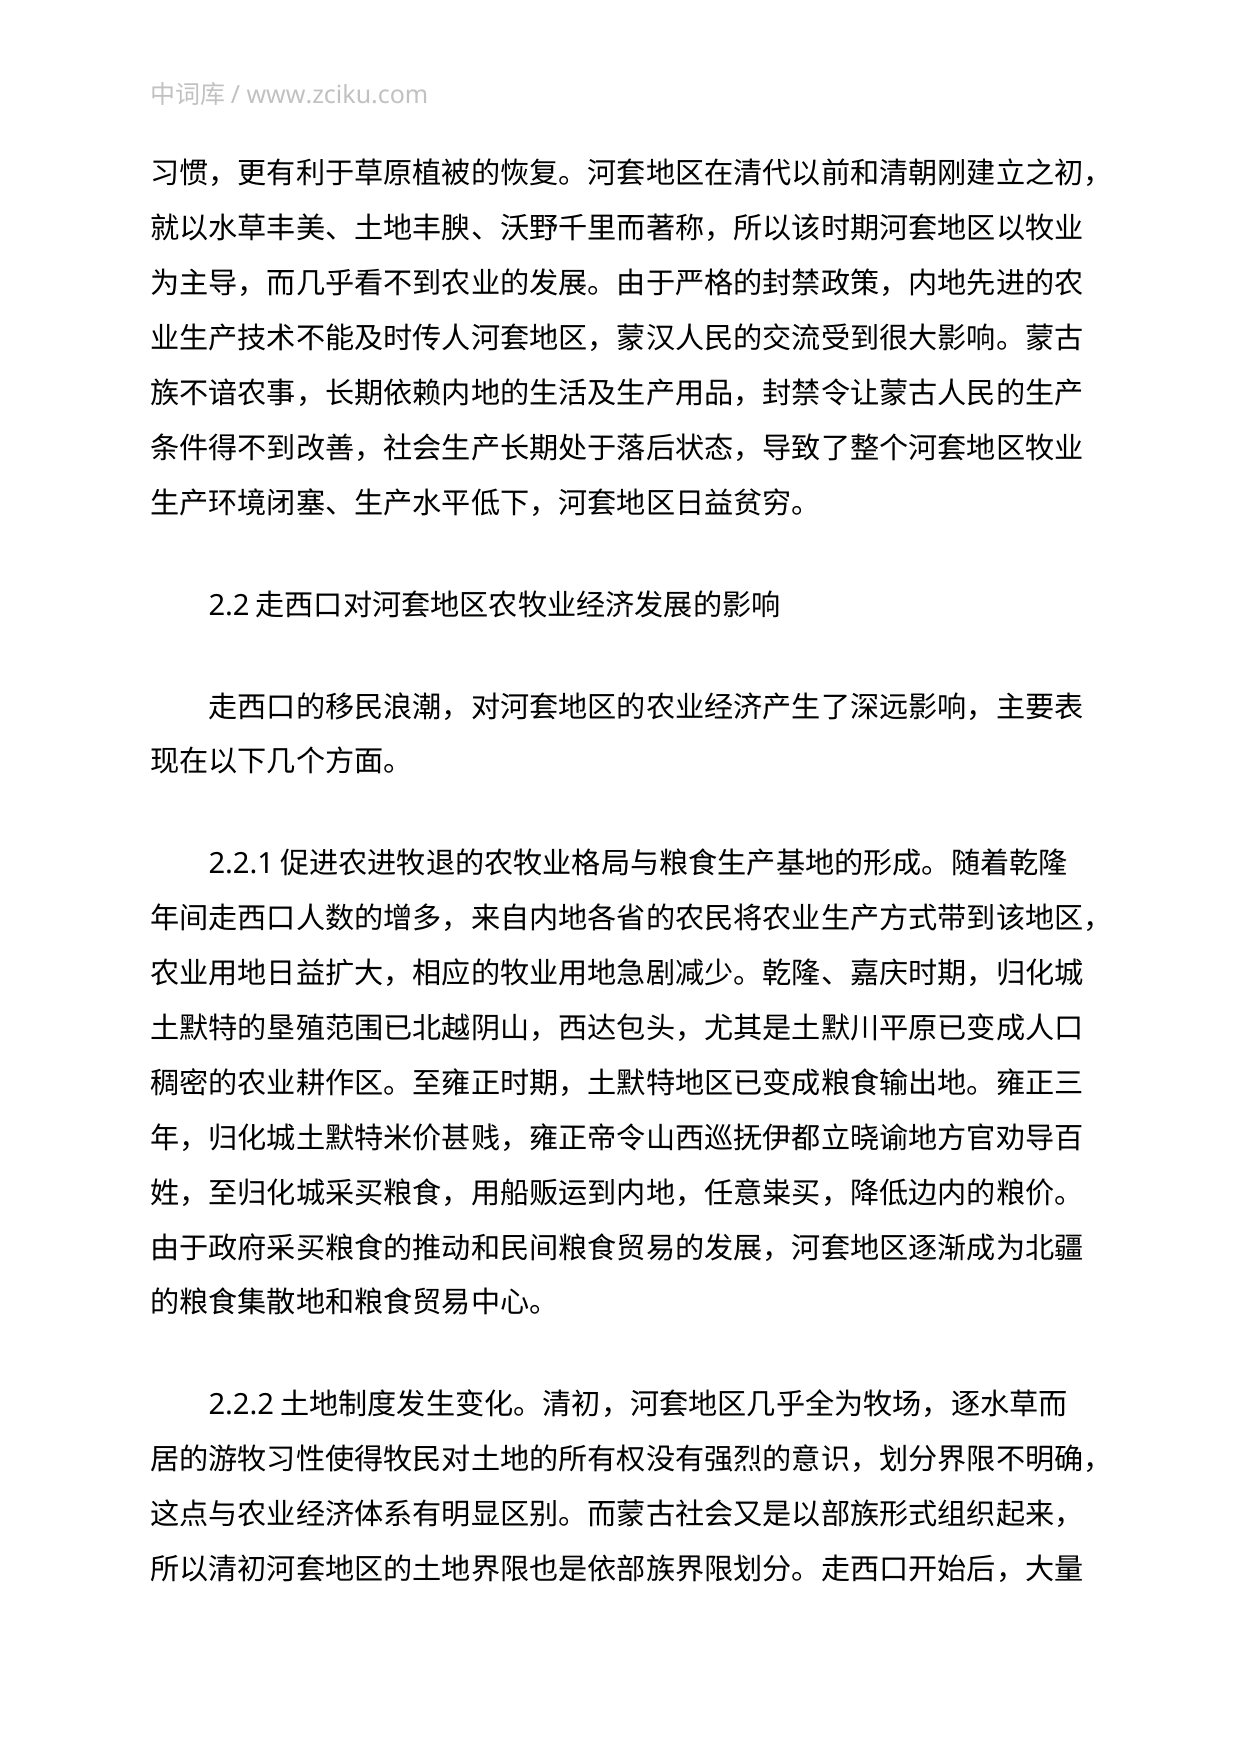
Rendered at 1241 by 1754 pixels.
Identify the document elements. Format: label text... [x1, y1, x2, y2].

text 2.2走西口对河套地区农牧业经济发展的影响 [150, 581, 1090, 623]
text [150, 1381, 1090, 1588]
text 2.2.1促进农进牧退的农牧业格局与粮食生产基地的形成。随着乾隆年间走西口人数的增多，来自内地各省的农民将农业生产方式带到该地区，农业用地日益扩大，相应的牧业用地急剧减少。乾隆、嘉庆时期，归化城土默特的垦殖范围已北越阴山，西达包头，尤其是土默川平原已变成人口稠密的农业耕作区。至雍正时期，土默特地区已变成粮食输出地。雍正三年，归化城土默特米价甚贱，雍正帝令山西巡抚伊都立晓谕地方官劝导百姓，至归化城采买粮食，用船贩运到内地，任意粜买，降低边内的粮价。由于政府采买粮食的推动和民间粮食贸易的发展，河套地区逐渐成为北疆的粮食集散地和粮食贸易中心。 [150, 840, 1090, 1321]
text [150, 150, 1090, 522]
text 走西口的移民浪潮，对河套地区的农业经济产生了深远影响，主要表现在以下几个方面。 [150, 683, 1090, 780]
